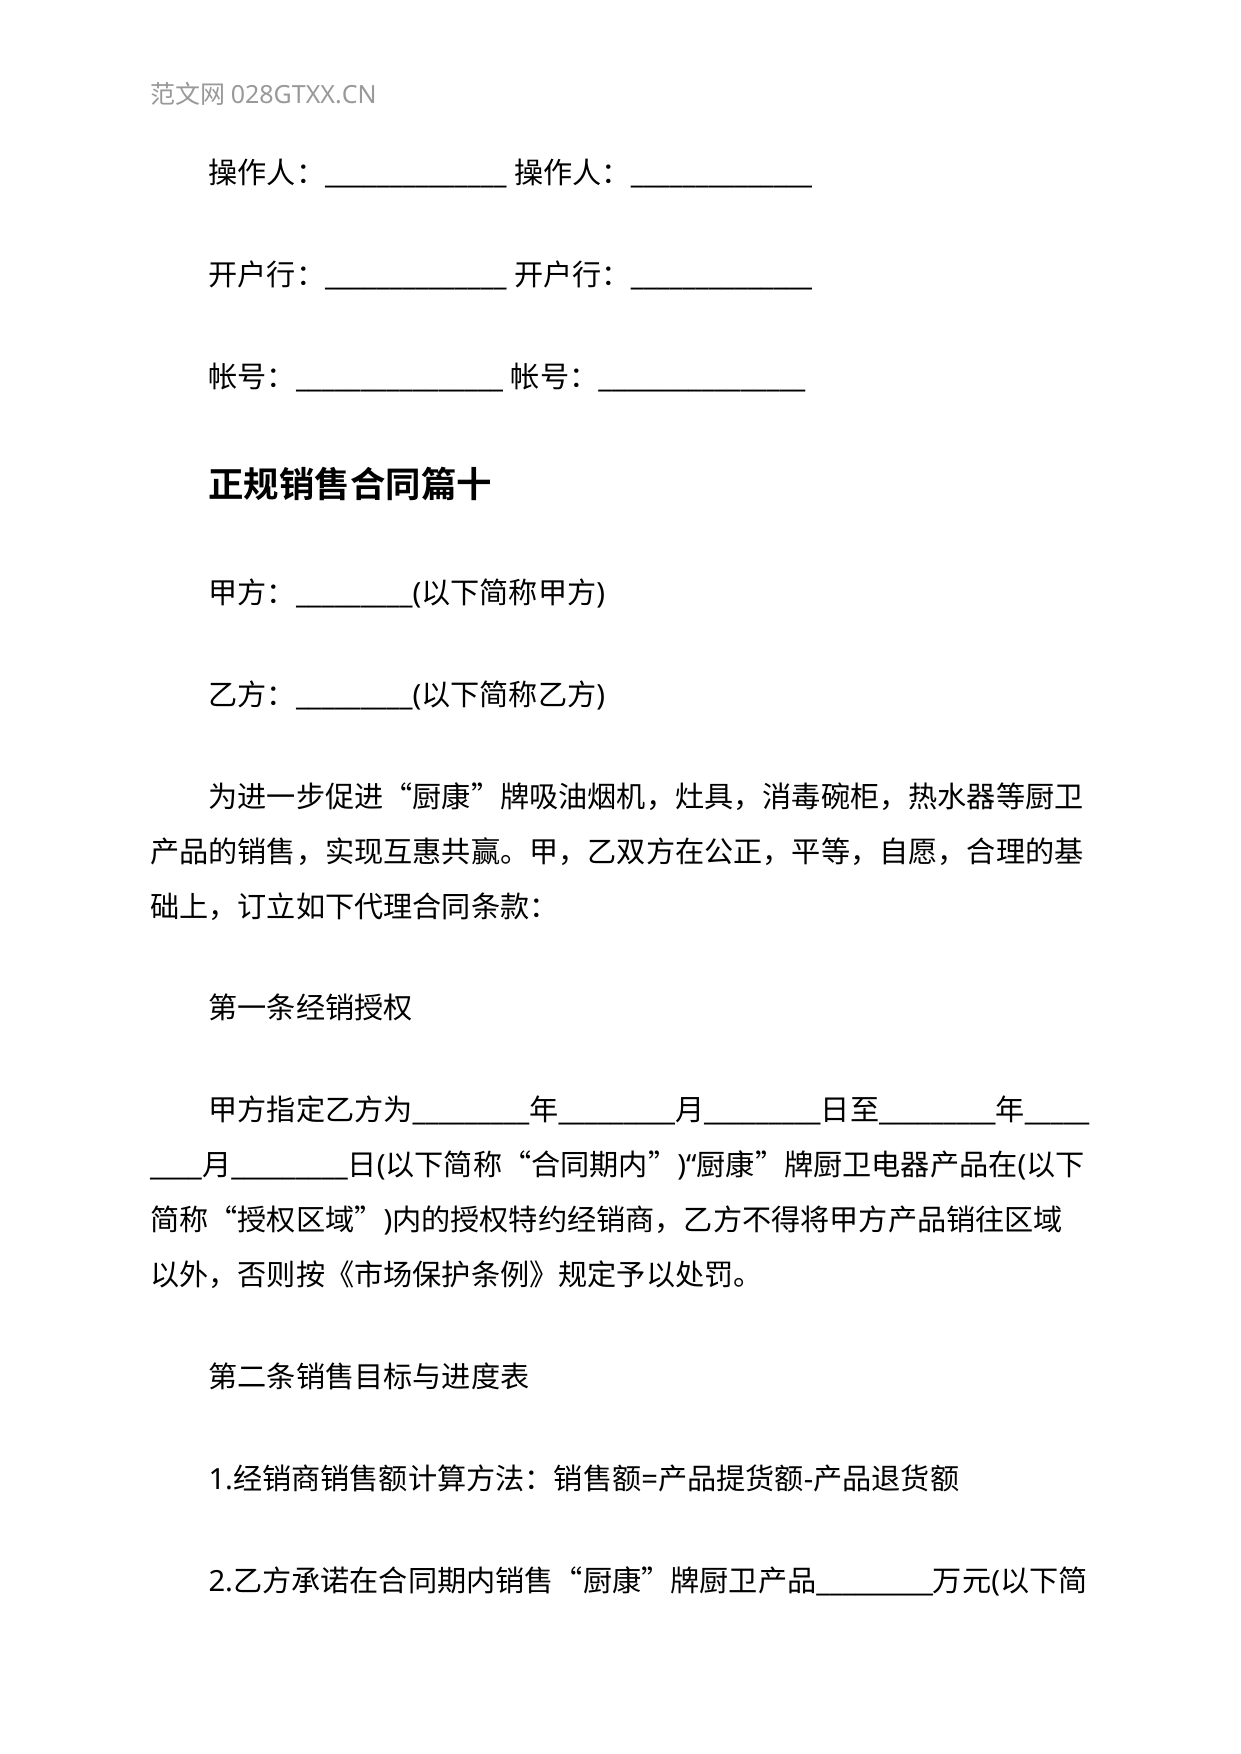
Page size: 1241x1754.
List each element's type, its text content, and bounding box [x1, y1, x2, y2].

text 操作人：______________ 操作人：______________ [150, 150, 1090, 192]
text 第一条经销授权 [150, 985, 1090, 1027]
text 第二条销售目标与进度表 [150, 1353, 1090, 1396]
text 开户行：______________ 开户行：______________ [150, 252, 1090, 294]
text 为进一步促进“厨康”牌吸油烟机，灶具，消毒碗柜，热水器等厨卫产品的销售，实现互惠共赢。甲，乙双方在公正，平等，自愿，合理的基础上，订立如下代理合同条款： [150, 773, 1090, 925]
text 正规销售合同篇十 [150, 456, 1090, 507]
text 1.经销商销售额计算方法：销售额=产品提货额-产品退货额 [150, 1455, 1090, 1498]
text 甲方指定乙方为_________年_________月_________日至_________年_________月_________日(以下简称“合同期内”)“厨康”牌厨卫电器产品在(以下简称“授权区域”)内的授权特约经销商，乙方不得将甲方产品销往区域以外，否则按《市场保护条例》规定予以处罚。 [150, 1087, 1090, 1294]
text 甲方：_________(以下简称甲方) [150, 569, 1090, 612]
text 乙方：_________(以下简称乙方) [150, 671, 1090, 714]
text 帐号：________________ 帐号：________________ [150, 354, 1090, 396]
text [150, 1557, 1090, 1599]
